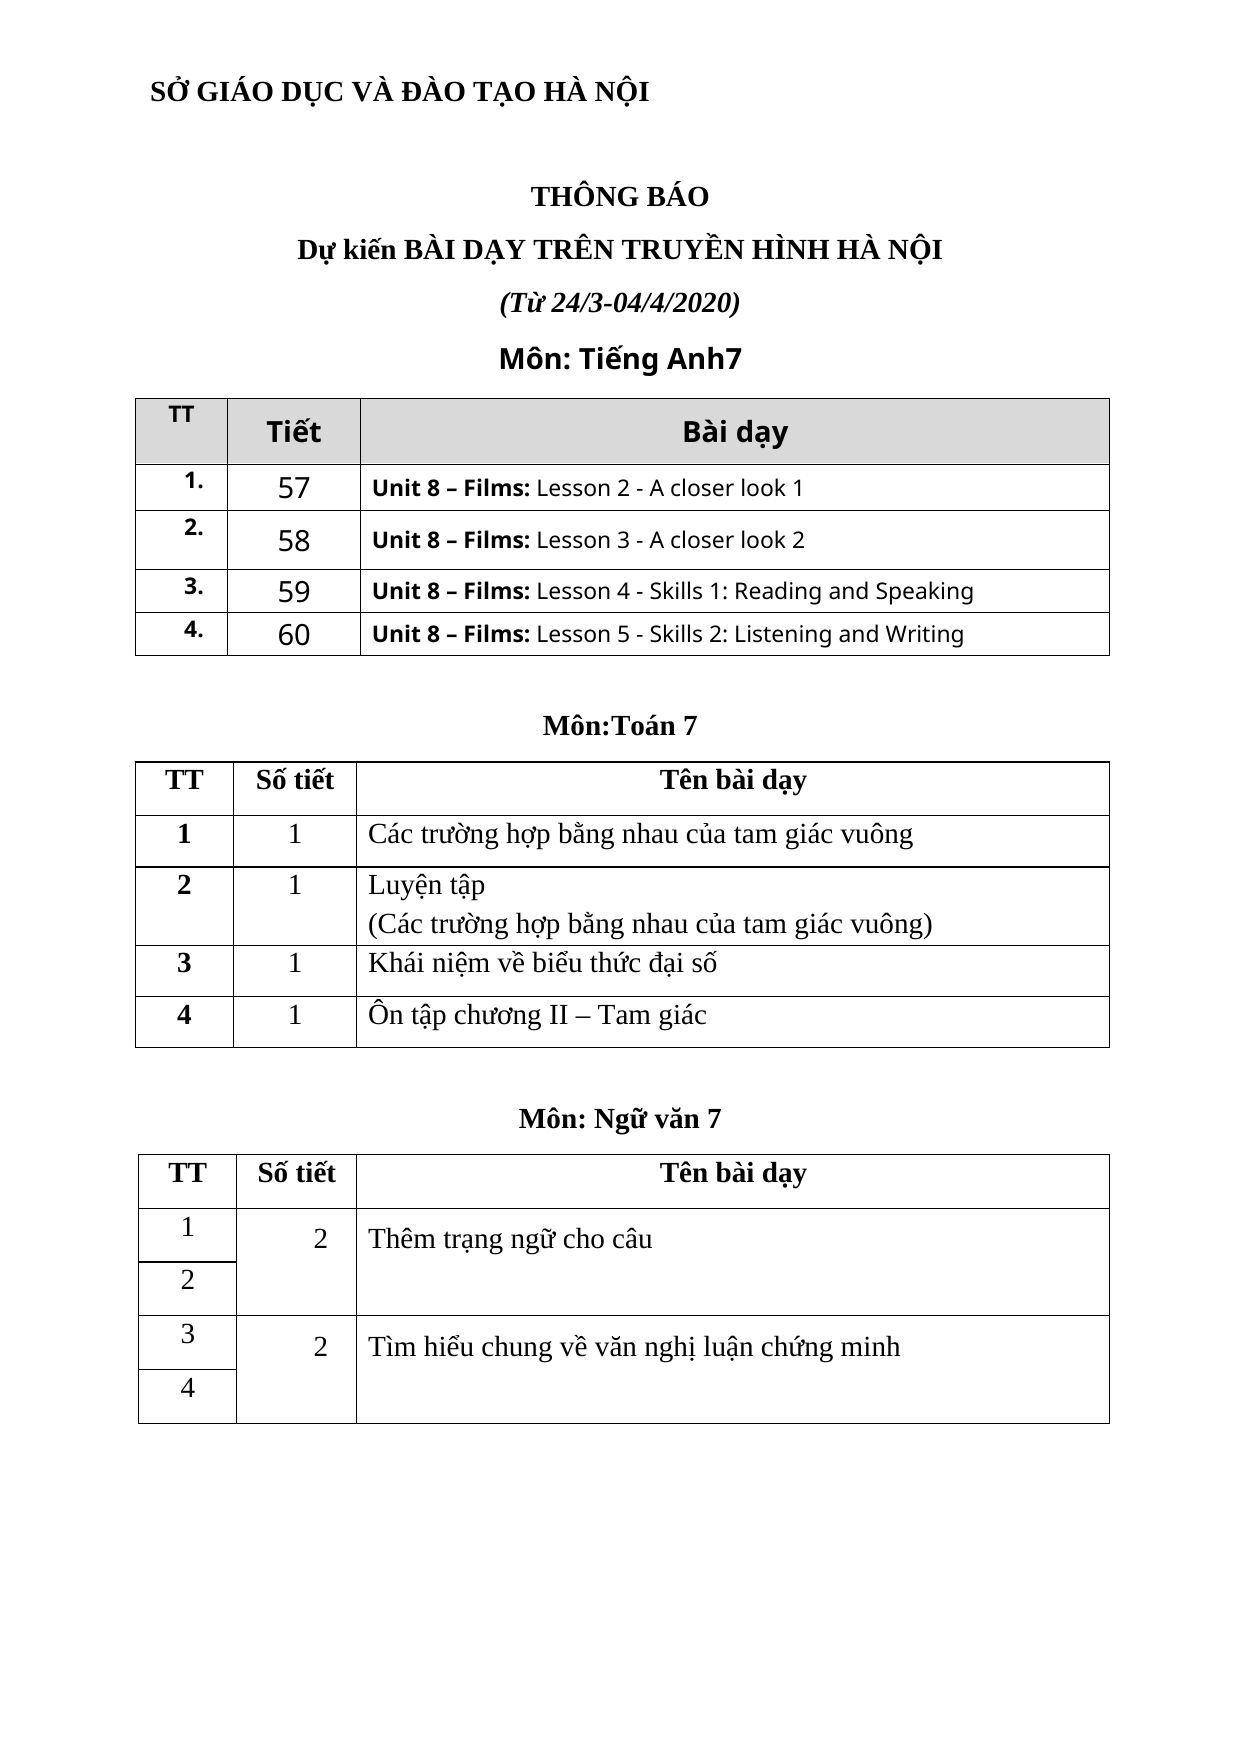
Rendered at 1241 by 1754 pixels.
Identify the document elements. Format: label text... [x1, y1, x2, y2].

table_cell 1 [234, 868, 356, 944]
table_cell 2 [237, 1316, 356, 1423]
table_cell [136, 511, 227, 569]
table_cell 1 [136, 816, 233, 866]
table_cell Khái niệm về biểu thức đại số [357, 946, 1109, 996]
table_header Số tiết [234, 763, 356, 815]
text Môn:Toán 7 [150, 708, 1090, 742]
table_cell Ôn tập chương II – Tam giác [357, 997, 1109, 1047]
text (Từ 24/3-04/4/2020) [150, 285, 1090, 319]
table_cell 2 [237, 1209, 356, 1315]
table_cell 4 [139, 1370, 236, 1423]
table_cell Thêm trạng ngữ cho câu [357, 1209, 1109, 1315]
text Môn: Ngữ văn 7 [150, 1101, 1090, 1134]
table_cell 4 [136, 997, 233, 1047]
table_header Tên bài dạy [357, 1155, 1109, 1208]
table_cell [136, 570, 227, 612]
text SỞ GIÁO DỤC VÀ ĐÀO TẠO HÀ NỘI [150, 74, 1090, 107]
table_header TT [136, 763, 233, 815]
table_header Số tiết [237, 1155, 356, 1208]
table_cell Luyện tập (Các trường hợp bằng nhau của tam giác vuông) [357, 868, 1109, 944]
table_cell 3 [139, 1316, 236, 1369]
table_cell Tìm hiểu chung về văn nghị luận chứng minh [357, 1316, 1109, 1423]
table_cell 2 [136, 868, 233, 944]
table_cell [136, 465, 227, 510]
table_cell Unit 8 – Films: Lesson 3 - A closer look 2 [361, 511, 1109, 569]
table_header TT [139, 1155, 236, 1208]
table_cell Unit 8 – Films: Lesson 5 - Skills 2: Listening and Writing [361, 613, 1109, 655]
text THÔNG BÁO [150, 179, 1090, 213]
table_header TT [136, 399, 227, 463]
table_header Bài dạy [361, 399, 1109, 463]
table_cell 1 [234, 997, 356, 1047]
table_cell 3 [136, 946, 233, 996]
table_cell 57 [228, 465, 360, 510]
text Môn: Tiếng Anh7 [150, 338, 1090, 378]
table_header Tiết [228, 399, 360, 463]
table_cell 59 [228, 570, 360, 612]
table_header Tên bài dạy [357, 763, 1109, 815]
table_cell [136, 613, 227, 655]
table_cell 1 [139, 1209, 236, 1261]
table_cell 1 [234, 816, 356, 866]
table_cell 60 [228, 613, 360, 655]
table_cell Unit 8 – Films: Lesson 4 - Skills 1: Reading and Speaking [361, 570, 1109, 612]
table_cell Unit 8 – Films: Lesson 2 - A closer look 1 [361, 465, 1109, 510]
table_cell 58 [228, 511, 360, 569]
table_cell 2 [139, 1263, 236, 1315]
table_cell Các trường hợp bằng nhau của tam giác vuông [357, 816, 1109, 866]
text Dự kiến BÀI DẠY TRÊN TRUYỀN HÌNH HÀ NỘI [150, 232, 1090, 266]
table_cell 1 [234, 946, 356, 996]
